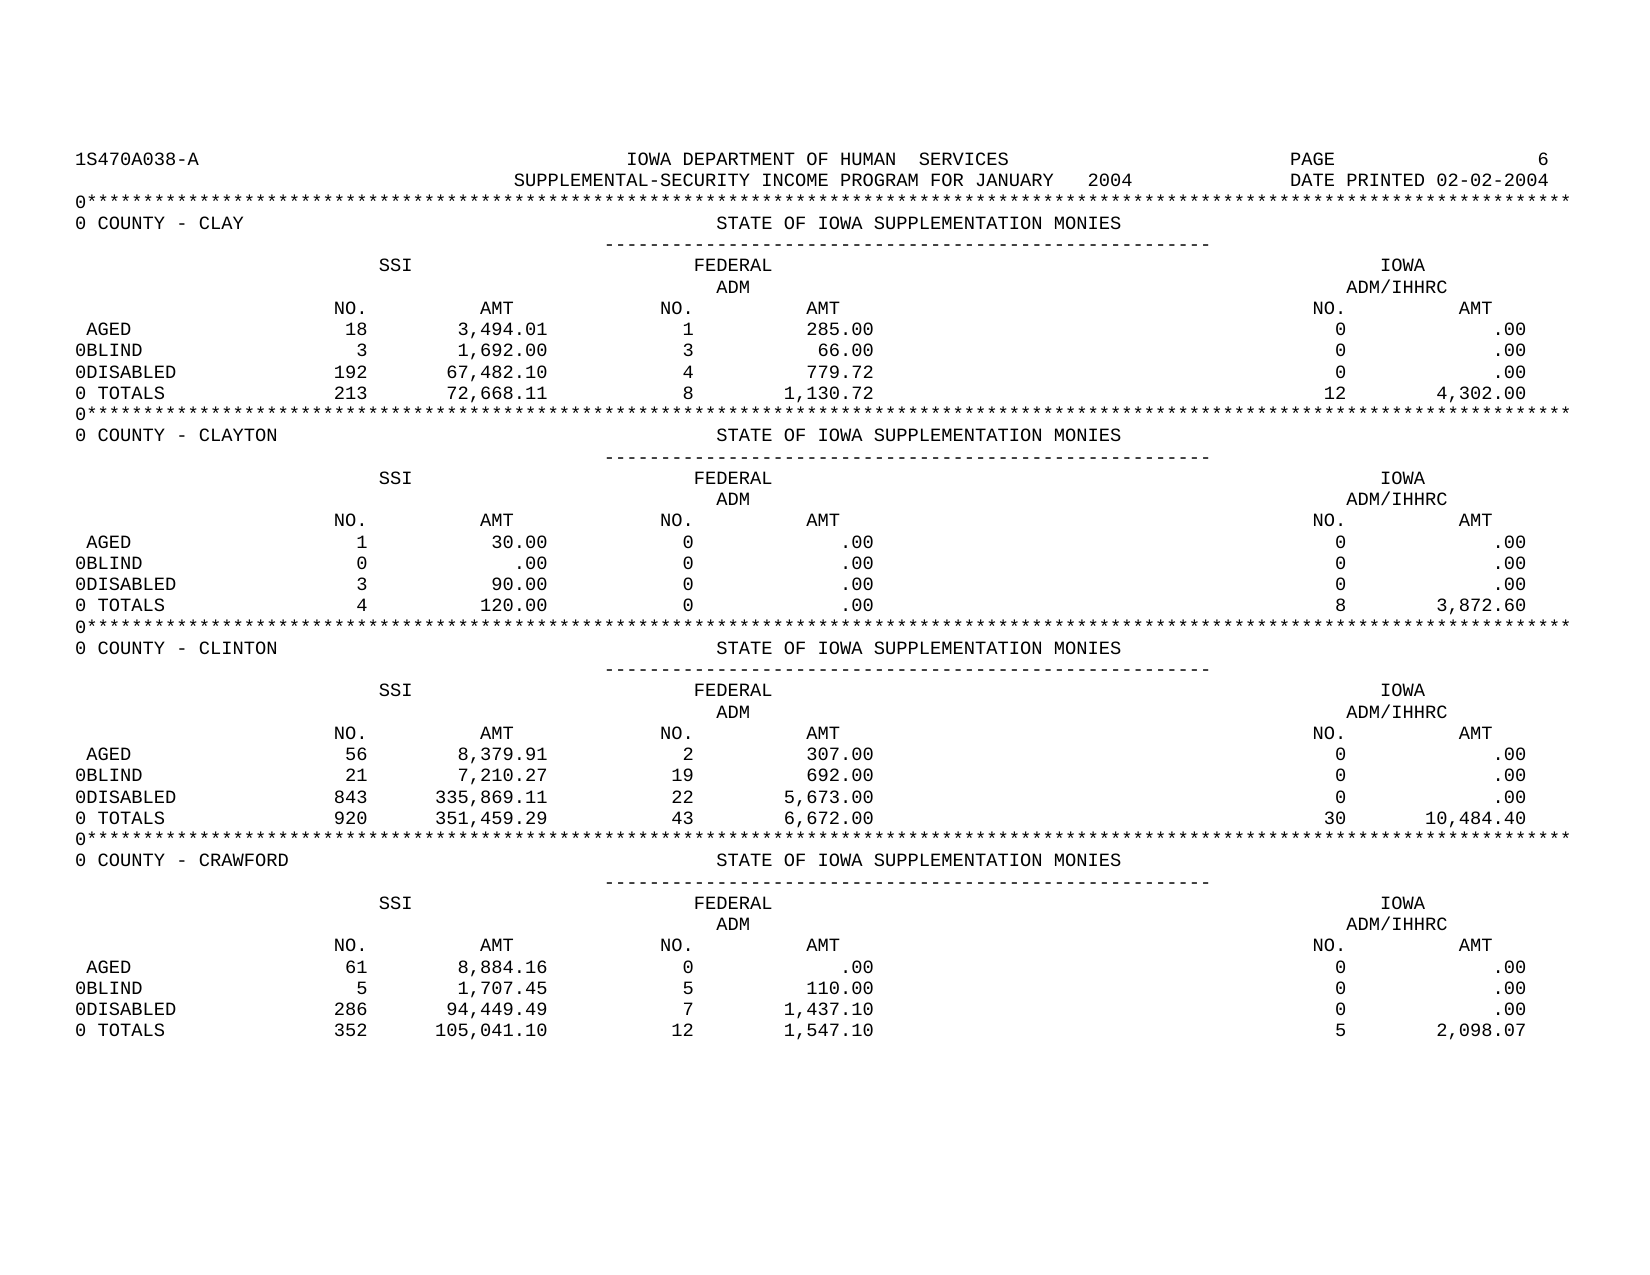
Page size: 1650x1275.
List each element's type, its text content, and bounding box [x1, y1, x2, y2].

text ADM ADM/IHHRC [75, 915, 1575, 936]
text AGED 18 3,494.01 1 285.00 0 .00 [75, 320, 1575, 341]
text 0DISABLED 843 335,869.11 22 5,673.00 0 .00 [75, 787, 1575, 809]
text AGED 61 8,884.16 0 .00 0 .00 [75, 957, 1575, 979]
text NO. AMT NO. AMT NO. AMT [75, 299, 1575, 320]
text 0************************************************************************************************************************************ [75, 192, 1575, 214]
text 0 COUNTY - CLINTON STATE OF IOWA SUPPLEMENTATION MONIES [75, 639, 1575, 660]
text 0DISABLED 192 67,482.10 4 779.72 0 .00 [75, 362, 1575, 384]
text 0 COUNTY - CLAY STATE OF IOWA SUPPLEMENTATION MONIES [75, 214, 1575, 235]
text 1S470A038-A IOWA DEPARTMENT OF HUMAN SERVICES PAGE 6 [75, 150, 1575, 171]
text SSI FEDERAL IOWA [75, 469, 1575, 490]
text 0 COUNTY - CRAWFORD STATE OF IOWA SUPPLEMENTATION MONIES [75, 851, 1575, 872]
text 0 TOTALS 352 105,041.10 12 1,547.10 5 2,098.07 [75, 1021, 1575, 1042]
text 0************************************************************************************************************************************ [75, 405, 1575, 426]
text ------------------------------------------------------ [75, 872, 1575, 894]
text SSI FEDERAL IOWA [75, 256, 1575, 277]
text NO. AMT NO. AMT NO. AMT [75, 724, 1575, 745]
text ------------------------------------------------------ [75, 447, 1575, 469]
text 0DISABLED 286 94,449.49 7 1,437.10 0 .00 [75, 1000, 1575, 1021]
text SUPPLEMENTAL-SECURITY INCOME PROGRAM FOR JANUARY 2004 DATE PRINTED 02-02-2004 [75, 171, 1575, 192]
text 0DISABLED 3 90.00 0 .00 0 .00 [75, 575, 1575, 596]
text AGED 56 8,379.91 2 307.00 0 .00 [75, 745, 1575, 766]
text 0BLIND 21 7,210.27 19 692.00 0 .00 [75, 766, 1575, 787]
text ADM ADM/IHHRC [75, 490, 1575, 511]
text SSI FEDERAL IOWA [75, 894, 1575, 915]
text 0 TOTALS 4 120.00 0 .00 8 3,872.60 [75, 596, 1575, 617]
text 0BLIND 0 .00 0 .00 0 .00 [75, 554, 1575, 575]
text SSI FEDERAL IOWA [75, 681, 1575, 702]
text ADM ADM/IHHRC [75, 702, 1575, 724]
text NO. AMT NO. AMT NO. AMT [75, 936, 1575, 957]
text AGED 1 30.00 0 .00 0 .00 [75, 532, 1575, 554]
text 0************************************************************************************************************************************ [75, 830, 1575, 851]
text NO. AMT NO. AMT NO. AMT [75, 511, 1575, 532]
text 0BLIND 3 1,692.00 3 66.00 0 .00 [75, 341, 1575, 362]
text 0 COUNTY - CLAYTON STATE OF IOWA SUPPLEMENTATION MONIES [75, 426, 1575, 447]
text ------------------------------------------------------ [75, 660, 1575, 681]
text 0 TOTALS 213 72,668.11 8 1,130.72 12 4,302.00 [75, 384, 1575, 405]
text 0 TOTALS 920 351,459.29 43 6,672.00 30 10,484.40 [75, 809, 1575, 830]
text ADM ADM/IHHRC [75, 277, 1575, 299]
text 0************************************************************************************************************************************ [75, 617, 1575, 639]
text ------------------------------------------------------ [75, 235, 1575, 256]
text 0BLIND 5 1,707.45 5 110.00 0 .00 [75, 979, 1575, 1000]
